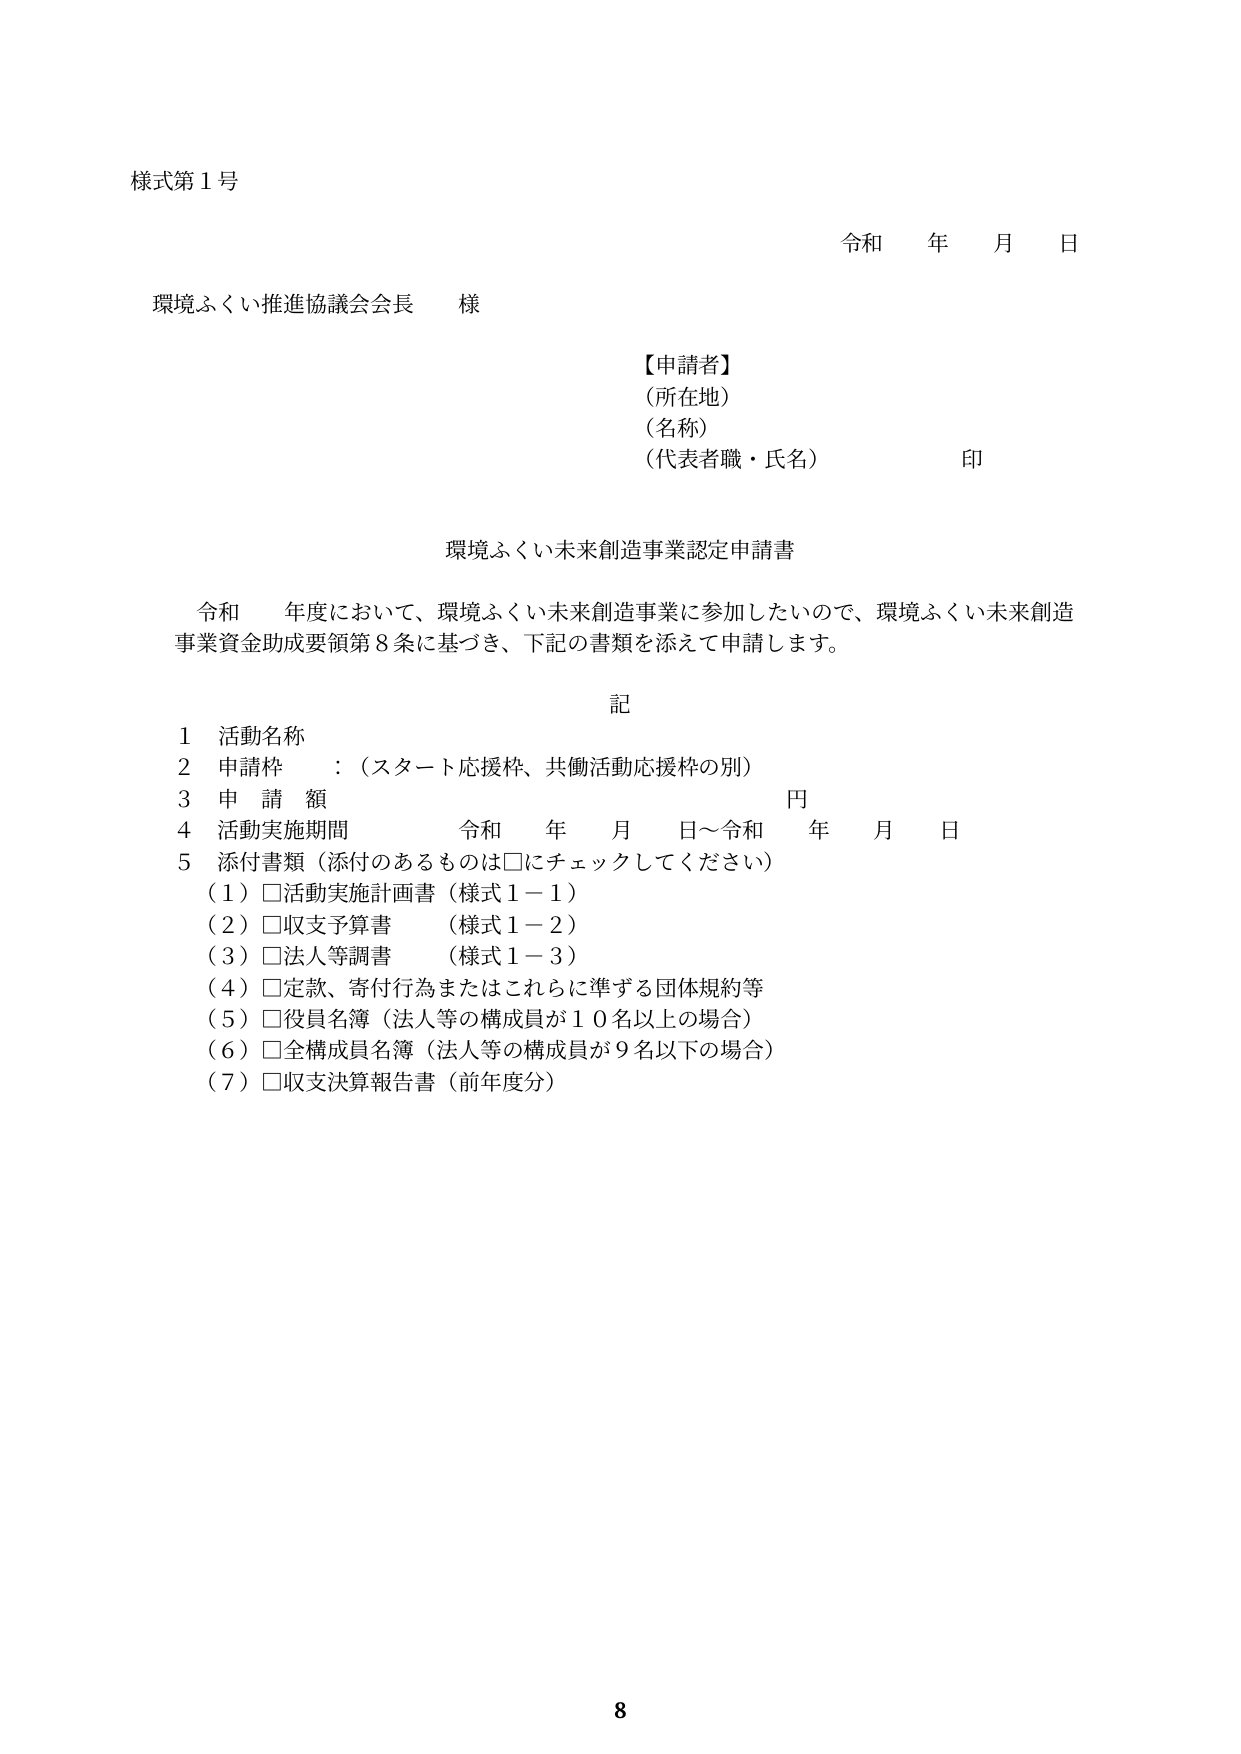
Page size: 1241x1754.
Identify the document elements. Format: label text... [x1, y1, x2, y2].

text （７）□収支決算報告書（前年度分） [174, 1065, 1110, 1097]
subtitle 記 [130, 688, 1110, 719]
text 様式第１号 [130, 164, 1078, 196]
text （１）□活動実施計画書（様式１－１） [174, 876, 1110, 908]
text （４）□定款、寄付行為またはこれらに準ずる団体規約等 [174, 971, 1110, 1002]
text １ 活動名称 [130, 719, 1110, 751]
text （代表者職・氏名） 印 [130, 443, 1110, 474]
text （所在地） [130, 380, 1110, 411]
text ３ 申 請 額 円 [174, 782, 1110, 813]
text 【申請者】 [130, 348, 1110, 380]
text ２ 申請枠 ：（スタート応援枠、共働活動応援枠の別） [174, 751, 1110, 782]
text ５ 添付書類（添付のあるものは□にチェックしてください） [174, 845, 1110, 876]
text （５）□役員名簿（法人等の構成員が１０名以上の場合） [174, 1002, 1110, 1034]
text （６）□全構成員名簿（法人等の構成員が９名以下の場合） [174, 1034, 1110, 1065]
text 令和 年度において、環境ふくい未来創造事業に参加したいので、環境ふくい未来創造事業資金助成要領第８条に基づき、下記の書類を添えて申請します。 [174, 595, 1078, 658]
text （名称） [130, 411, 1110, 443]
text 環境ふくい未来創造事業認定申請書 [130, 534, 1110, 565]
text 令和 年 月 日 [130, 226, 1080, 257]
text 環境ふくい推進協議会会長 様 [130, 287, 1110, 318]
text （２）□収支予算書 （様式１－２） [174, 908, 1110, 939]
text （３）□法人等調書 （様式１－３） [174, 939, 1110, 971]
text ４ 活動実施期間 令和 年 月 日～令和 年 月 日 [174, 813, 1110, 845]
